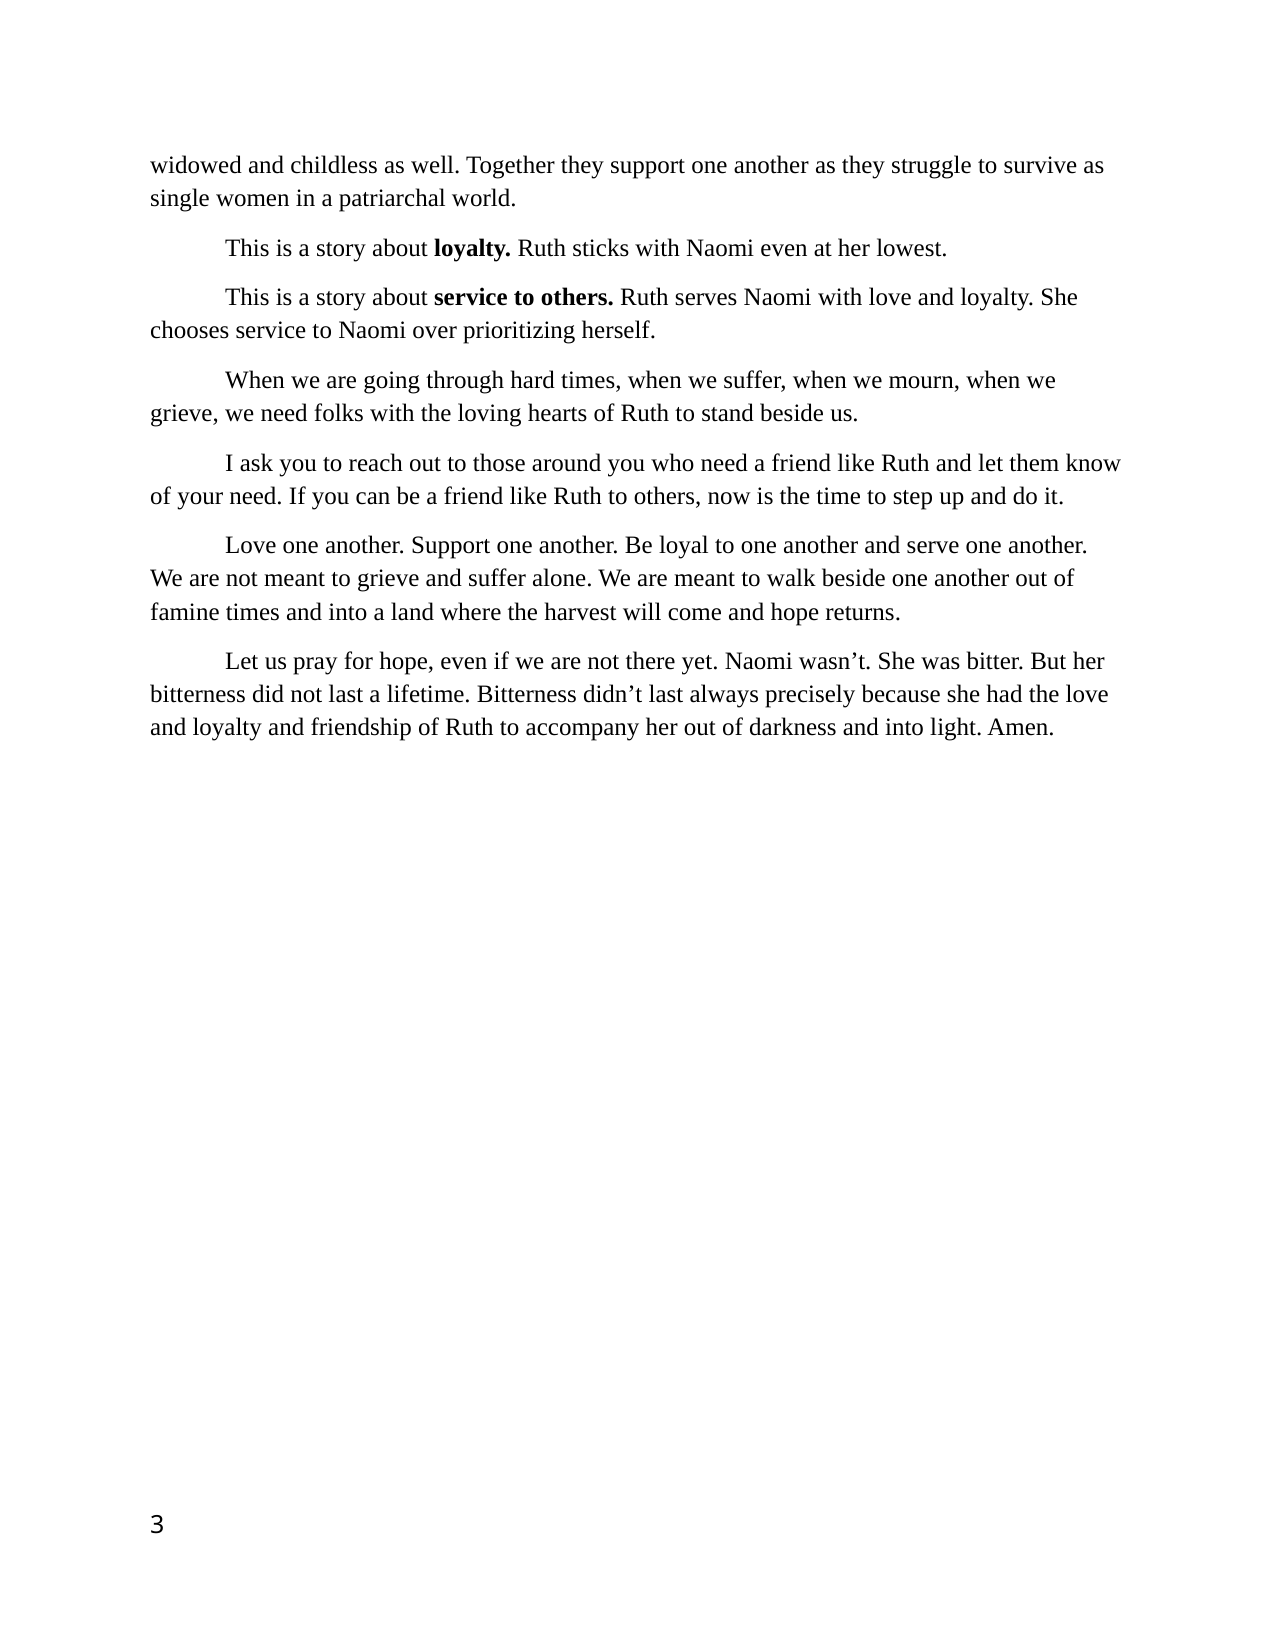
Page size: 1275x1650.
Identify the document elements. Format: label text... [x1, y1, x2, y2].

text When we are going through hard times, when we suffer, when we mourn, when we grieve, we need folks with the loving hearts of Ruth to stand beside us. [150, 365, 1125, 427]
text This is a story about loyalty. Ruth sticks with Naomi even at her lowest. [150, 233, 1125, 261]
text Love one another. Support one another. Be loyal to one another and serve one another. We are not meant to grieve and suffer alone. We are meant to walk beside one another out of famine times and into a land where the harvest will come and hope returns. [150, 531, 1125, 625]
text I ask you to reach out to those around you who need a friend like Ruth and let them know of your need. If you can be a friend like Ruth to others, now is the time to step up and do it. [150, 448, 1125, 509]
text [150, 150, 1125, 212]
text Let us pray for hope, even if we are not there yet. Naomi wasn’t. She was bitter. But her bitterness did not last a lifetime. Bitterness didn’t last always precisely because she had the love and loyalty and friendship of Ruth to accompany her out of darkness and into light. Amen. [150, 646, 1125, 741]
text This is a story about service to others. Ruth serves Naomi with love and loyalty. She chooses service to Naomi over prioritizing herself. [150, 282, 1125, 344]
